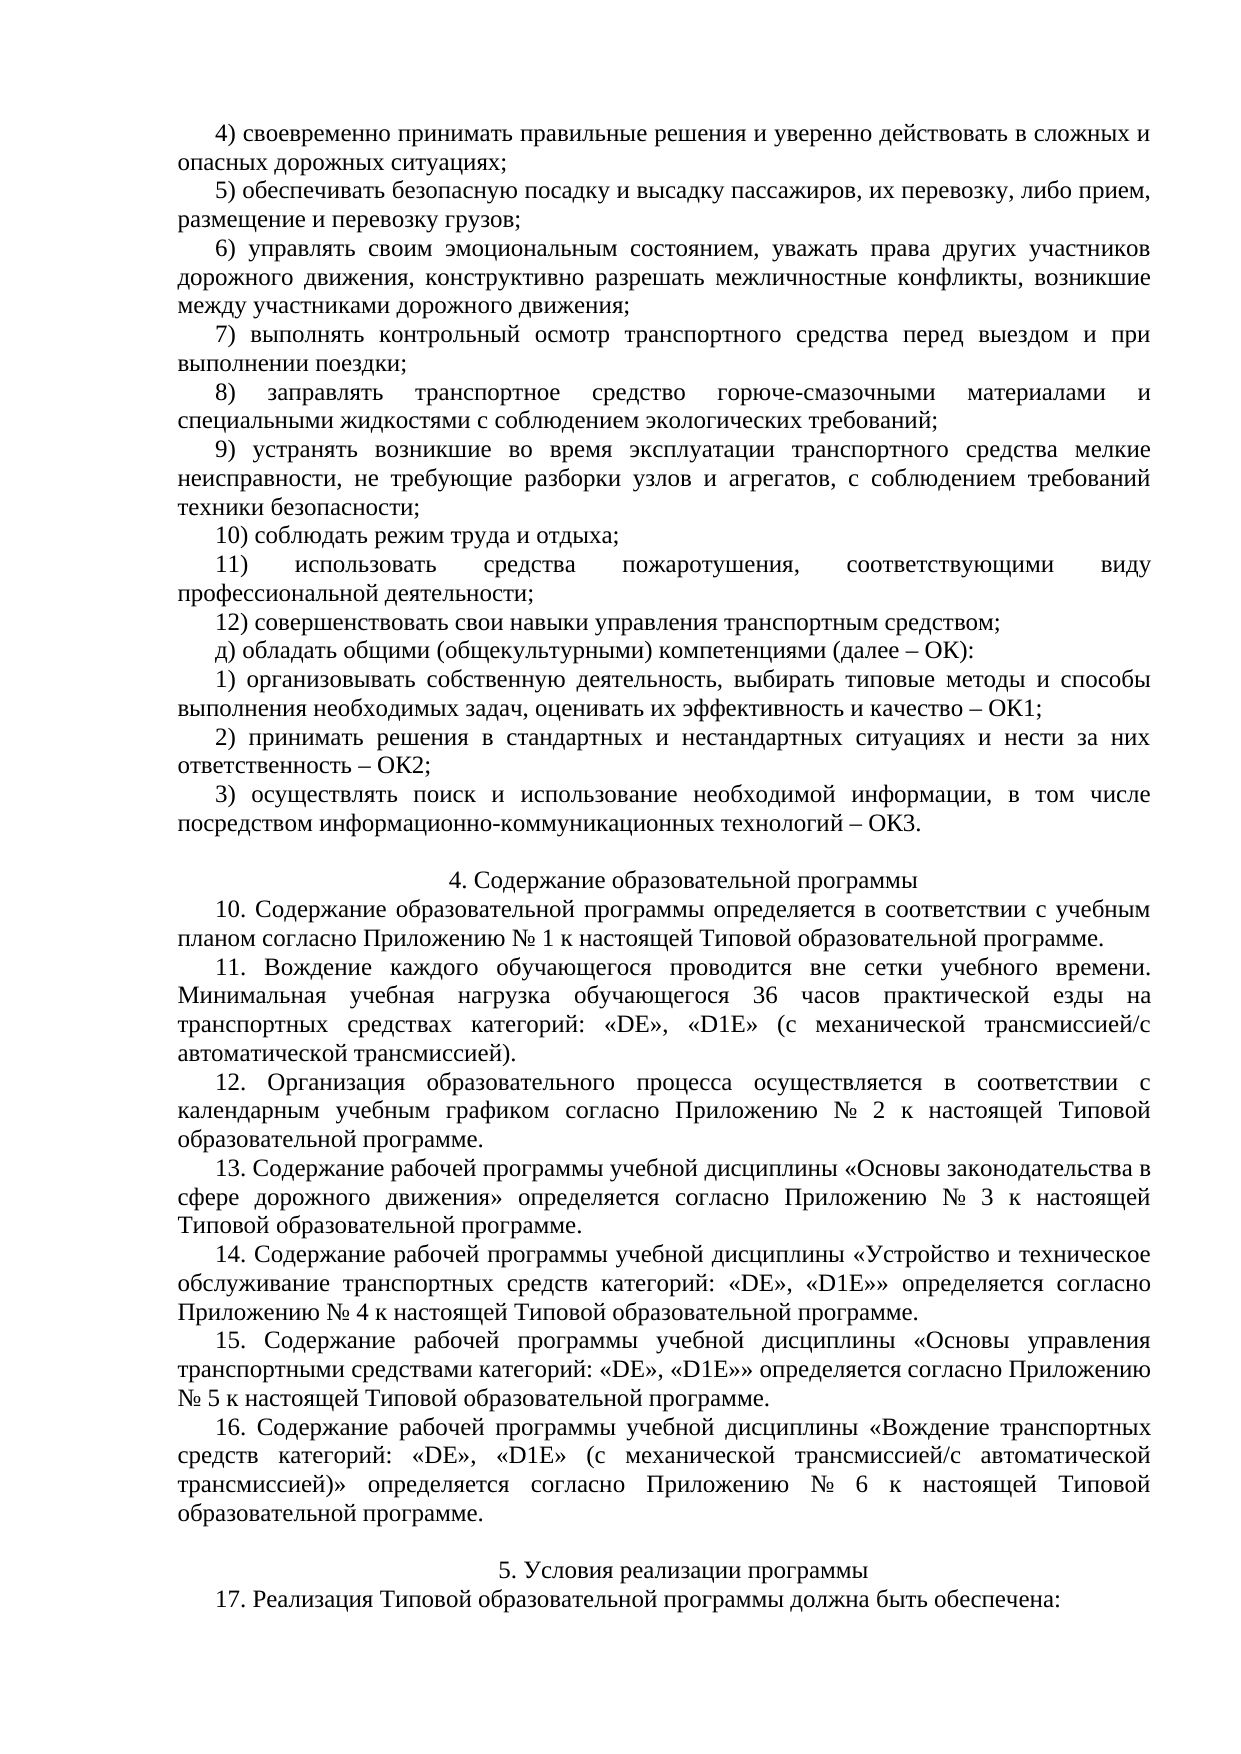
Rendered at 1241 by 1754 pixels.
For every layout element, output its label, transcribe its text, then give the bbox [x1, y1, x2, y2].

text 8) заправлять транспортное средство горюче-смазочными материалами и специальными жидкостями с соблюдением экологических требований; [177, 377, 1152, 434]
text 9) устранять возникшие во время эксплуатации транспортного средства мелкие неисправности, не требующие разборки узлов и агрегатов, с соблюдением требований техники безопасности; [177, 434, 1152, 521]
text 2) принимать решения в стандартных и нестандартных ситуациях и нести за них ответственность – ОК2; [177, 722, 1152, 779]
text 11. Вождение каждого обучающегося проводится вне сетки учебного времени. Минимальная учебная нагрузка обучающегося 36 часов практической езды на транспортных средствах категорий: «DЕ», «D1Е» (с механической трансмиссией/с автоматической трансмиссией). [177, 952, 1152, 1067]
text 3) осуществлять поиск и использование необходимой информации, в том числе посредством информационно-коммуникационных технологий – ОК3. [177, 779, 1152, 837]
text 5) обеспечивать безопасную посадку и высадку пассажиров, их перевозку, либо прием, размещение и перевозку грузов; [177, 176, 1152, 233]
text 1) организовывать собственную деятельность, выбирать типовые методы и способы выполнения необходимых задач, оценивать их эффективность и качество – ОК1; [177, 664, 1152, 722]
text 15. Содержание рабочей программы учебной дисциплины «Основы управления транспортными средствами категорий: «DЕ», «D1Е»» определяется согласно Приложению № 5 к настоящей Типовой образовательной программе. [177, 1326, 1152, 1412]
text 12. Организация образовательного процесса осуществляется в соответствии с календарным учебным графиком согласно Приложению № 2 к настоящей Типовой образовательной программе. [177, 1067, 1152, 1153]
text 17. Реализация Типовой образовательной программы должна быть обеспечена: [177, 1584, 1152, 1613]
text 11) использовать средства пожаротушения, соответствующими виду профессиональной деятельности; [177, 549, 1152, 607]
text 10) соблюдать режим труда и отдыха; [177, 521, 1152, 549]
text 4. Содержание образовательной программы [177, 866, 1152, 894]
text 13. Содержание рабочей программы учебной дисциплины «Основы законодательства в сфере дорожного движения» определяется согласно Приложению № 3 к настоящей Типовой образовательной программе. [177, 1153, 1152, 1239]
text 5. Условия реализации программы [177, 1556, 1152, 1584]
text 7) выполнять контрольный осмотр транспортного средства перед выездом и при выполнении поездки; [177, 319, 1152, 377]
text 10. Содержание образовательной программы определяется в соответствии с учебным планом согласно Приложению № 1 к настоящей Типовой образовательной программе. [177, 894, 1152, 952]
text 6) управлять своим эмоциональным состоянием, уважать права других участников дорожного движения, конструктивно разрешать межличностные конфликты, возникшие между участниками дорожного движения; [177, 233, 1152, 319]
text 16. Содержание рабочей программы учебной дисциплины «Вождение транспортных средств категорий: «DЕ», «D1Е» (c механической трансмиссией/с автоматической трансмиссией)» определяется согласно Приложению № 6 к настоящей Типовой образовательной программе. [177, 1412, 1152, 1527]
text 4) своевременно принимать правильные решения и уверенно действовать в сложных и опасных дорожных ситуациях; [177, 118, 1152, 176]
text д) обладать общими (общекультурными) компетенциями (далее – ОК): [177, 636, 1152, 664]
text 14. Содержание рабочей программы учебной дисциплины «Устройство и техническое обслуживание транспортных средств категорий: «DЕ», «D1Е»» определяется согласно Приложению № 4 к настоящей Типовой образовательной программе. [177, 1239, 1152, 1326]
text 12) совершенствовать свои навыки управления транспортным средством; [177, 607, 1152, 636]
